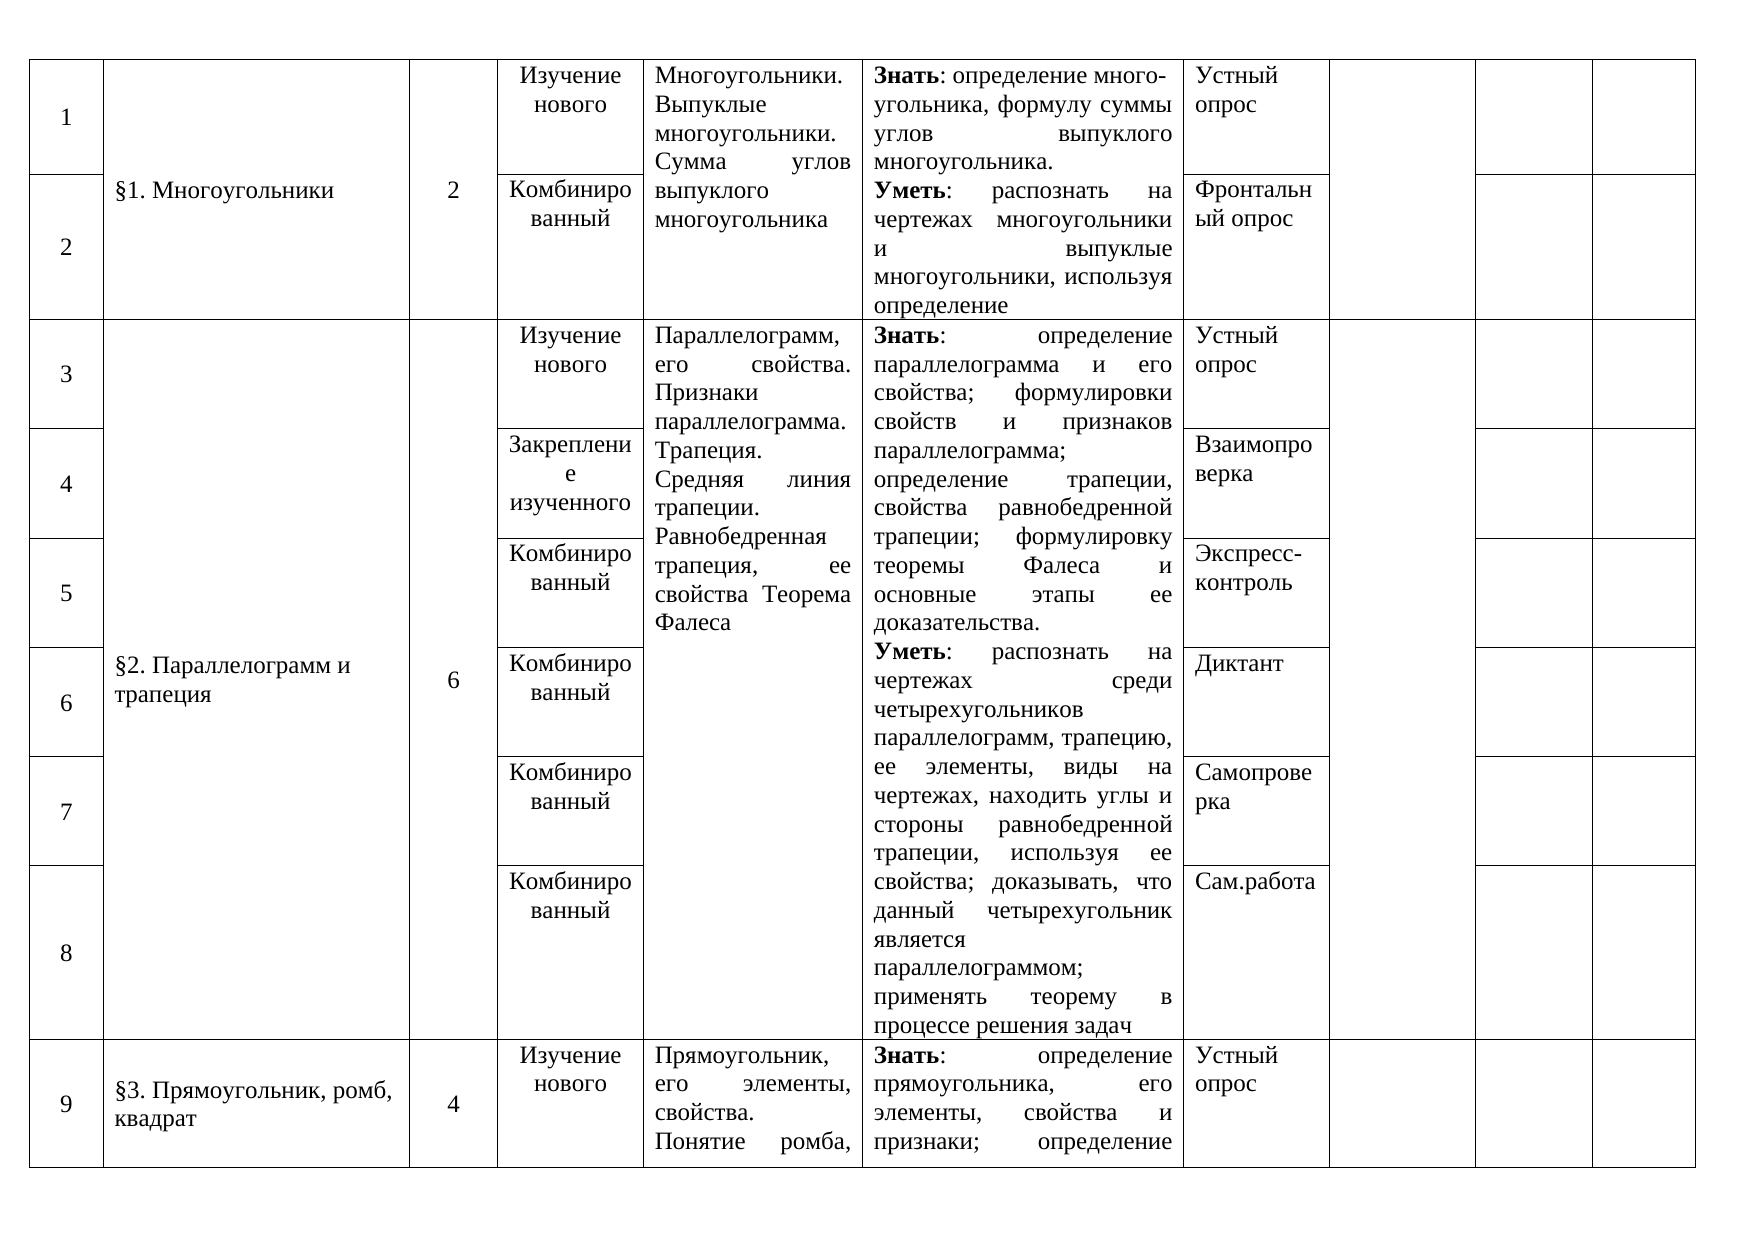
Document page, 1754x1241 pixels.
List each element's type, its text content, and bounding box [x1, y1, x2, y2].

table_cell [1476, 320, 1592, 428]
table_cell 2 [410, 60, 497, 319]
table_cell §2. Параллелограмм и трапеция [104, 320, 409, 1039]
table_cell Комбинированный [498, 866, 643, 1039]
table_cell [1330, 1040, 1475, 1167]
table_cell [1593, 757, 1695, 865]
table_cell 7 [30, 757, 103, 865]
table_cell [1476, 60, 1592, 173]
table_cell Многоугольники. Выпуклые многоугольники. Сумма углов выпуклого многоугольника [644, 60, 862, 319]
table_cell [1476, 648, 1592, 756]
table_cell Сам.работа [1184, 866, 1329, 1039]
table_cell [1476, 866, 1592, 1039]
table_cell Комбинированный [498, 539, 643, 647]
table_cell [1593, 539, 1695, 647]
table_cell Изучение нового [498, 320, 643, 428]
table_cell [1476, 175, 1592, 319]
table_cell [1593, 1040, 1695, 1167]
table_cell [1593, 429, 1695, 537]
table_cell Комбинированный [498, 757, 643, 865]
table_cell [1330, 320, 1475, 1039]
table_cell Знать: определение параллелограмма и его свойства; формулировки свойств и признаков параллелограмма; определение трапеции, свойства равнобедренной трапеции; формулировку теоремы Фалеса и основные этапы ее доказательства. Уметь: распознать на чертежах среди четырехугольников параллелограмм, трапецию, ее элементы, виды на чертежах, находить углы и стороны равнобедренной трапеции, используя ее свойства; доказывать, что данный четырехугольник является параллелограммом; применять теорему в процессе решения задач [863, 320, 1183, 1039]
table_cell [1593, 60, 1695, 173]
table_cell Фронтальный опрос [1184, 175, 1329, 319]
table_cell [104, 1040, 409, 1167]
table_cell Устный опрос [1184, 320, 1329, 428]
table_cell Закрепление изученного [498, 429, 643, 537]
table_cell [1593, 320, 1695, 428]
table_cell [1476, 1040, 1592, 1167]
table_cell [644, 1040, 862, 1167]
table_cell [1476, 757, 1592, 865]
table_cell 2 [30, 175, 103, 319]
table_cell 1 [30, 60, 103, 173]
table_cell Диктант [1184, 648, 1329, 756]
table_cell Изучение нового [498, 60, 643, 173]
table_cell 3 [30, 320, 103, 428]
table_cell 5 [30, 539, 103, 647]
table_cell Параллелограмм, его свойства. Признаки параллелограмма. Трапеция. Средняя линия трапеции. Равнобедренная трапеция, ее свойства Теорема Фалеса [644, 320, 862, 1039]
table_cell [1330, 60, 1475, 319]
table_cell Экспресс-контроль [1184, 539, 1329, 647]
table_cell Комбинированный [498, 175, 643, 319]
table_cell §1. Многоугольники [104, 60, 409, 319]
table_cell Изучение нового [498, 1040, 643, 1167]
table_cell [1476, 539, 1592, 647]
table_cell Устный опрос [1184, 60, 1329, 173]
table_cell Устный опрос [1184, 1040, 1329, 1167]
table_cell Самопроверка [1184, 757, 1329, 865]
table_cell [1476, 429, 1592, 537]
table_cell 6 [410, 320, 497, 1039]
table_cell Знать: определение много- угольника, формулу суммы углов выпуклого многоугольника. Уметь: распознать на чертежах многоугольники и выпуклые многоугольники, используя определение [863, 60, 1183, 319]
table_cell Взаимопроверка [1184, 429, 1329, 537]
table_cell [1593, 175, 1695, 319]
table_cell 9 [30, 1040, 103, 1167]
table_cell 6 [30, 648, 103, 756]
table_cell [1593, 866, 1695, 1039]
table_cell 4 [30, 429, 103, 537]
table_cell 8 [30, 866, 103, 1039]
table_cell [1593, 648, 1695, 756]
table_cell 4 [410, 1040, 497, 1167]
table_cell Комбинированный [498, 648, 643, 756]
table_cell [863, 1040, 1183, 1167]
